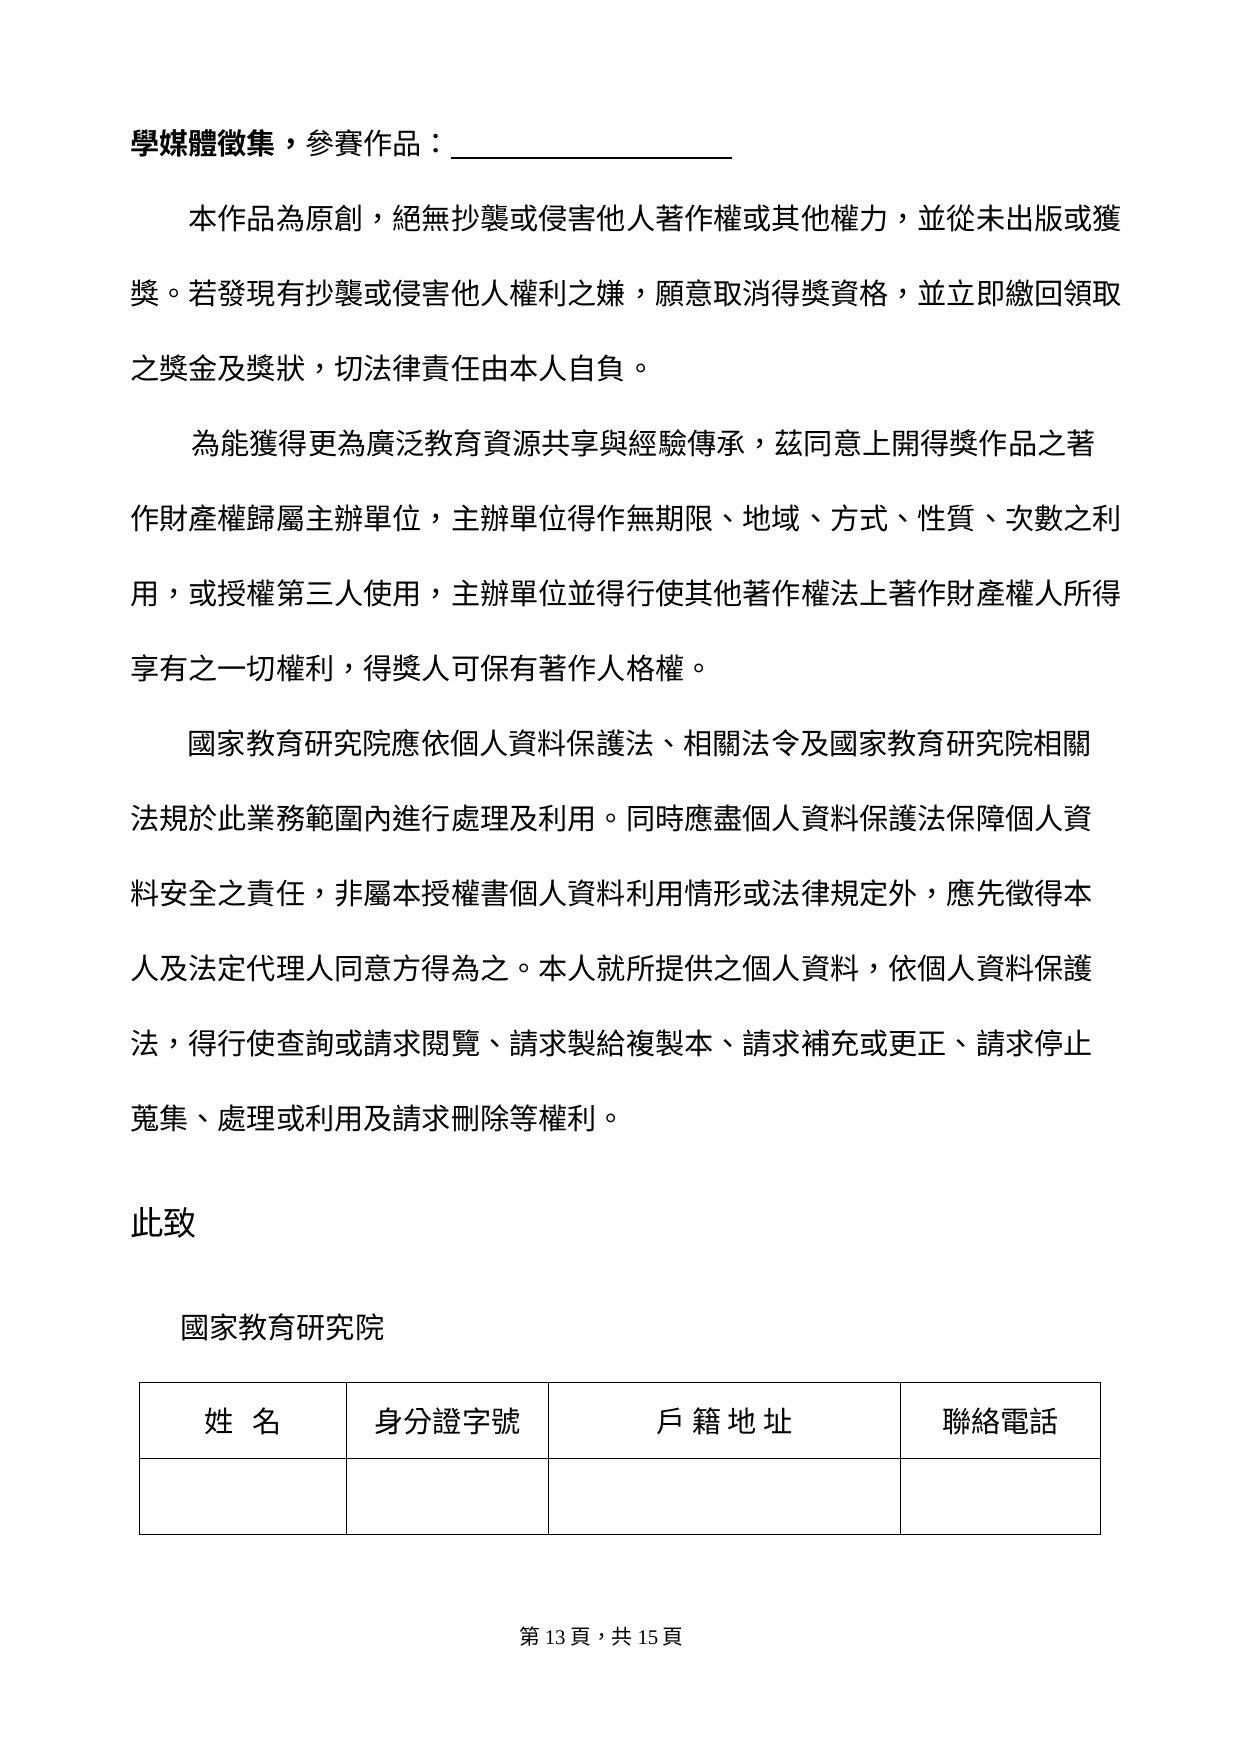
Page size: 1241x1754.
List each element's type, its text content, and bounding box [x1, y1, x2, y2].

table_header 聯絡電話 [901, 1383, 1100, 1458]
table_cell [140, 1459, 346, 1534]
text 國家教育研究院 [130, 1288, 1110, 1363]
table_cell [347, 1459, 548, 1534]
table_cell [901, 1459, 1100, 1534]
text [130, 104, 1110, 179]
text 國家教育研究院應依個人資料保護法、相關法令及國家教育研究院相關法規於此業務範圍內進行處理及利用。同時應盡個人資料保護法保障個人資料安全之責任，非屬本授權書個人資料利用情形或法律規定外，應先徵得本人及法定代理人同意方得為之。本人就所提供之個人資料，依個人資料保護法，得行使查詢或請求閱覽、請求製給複製本、請求補充或更正、請求停止蒐集、處理或利用及請求刪除等權利。 [130, 704, 1110, 1154]
text 為能獲得更為廣泛教育資源共享與經驗傳承，茲同意上開得獎作品之著作財產權歸屬主辦單位，主辦單位得作無期限、地域、方式、性質、次數之利用，或授權第三人使用，主辦單位並得行使其他著作權法上著作財產權人所得享有之一切權利，得獎人可保有著作人格權。 [130, 404, 1123, 704]
table_header 戶 籍 地 址 [549, 1383, 900, 1458]
text 本作品為原創，絕無抄襲或侵害他人著作權或其他權力，並從未出版或獲獎。若發現有抄襲或侵害他人權利之嫌，願意取消得獎資格，並立即繳回領取之獎金及獎狀，切法律責任由本人自負。 [130, 179, 1123, 404]
text 此致 [130, 1184, 1110, 1259]
table_cell [549, 1459, 900, 1534]
table_header 姓 名 [140, 1383, 346, 1458]
table_header 身分證字號 [347, 1383, 548, 1458]
